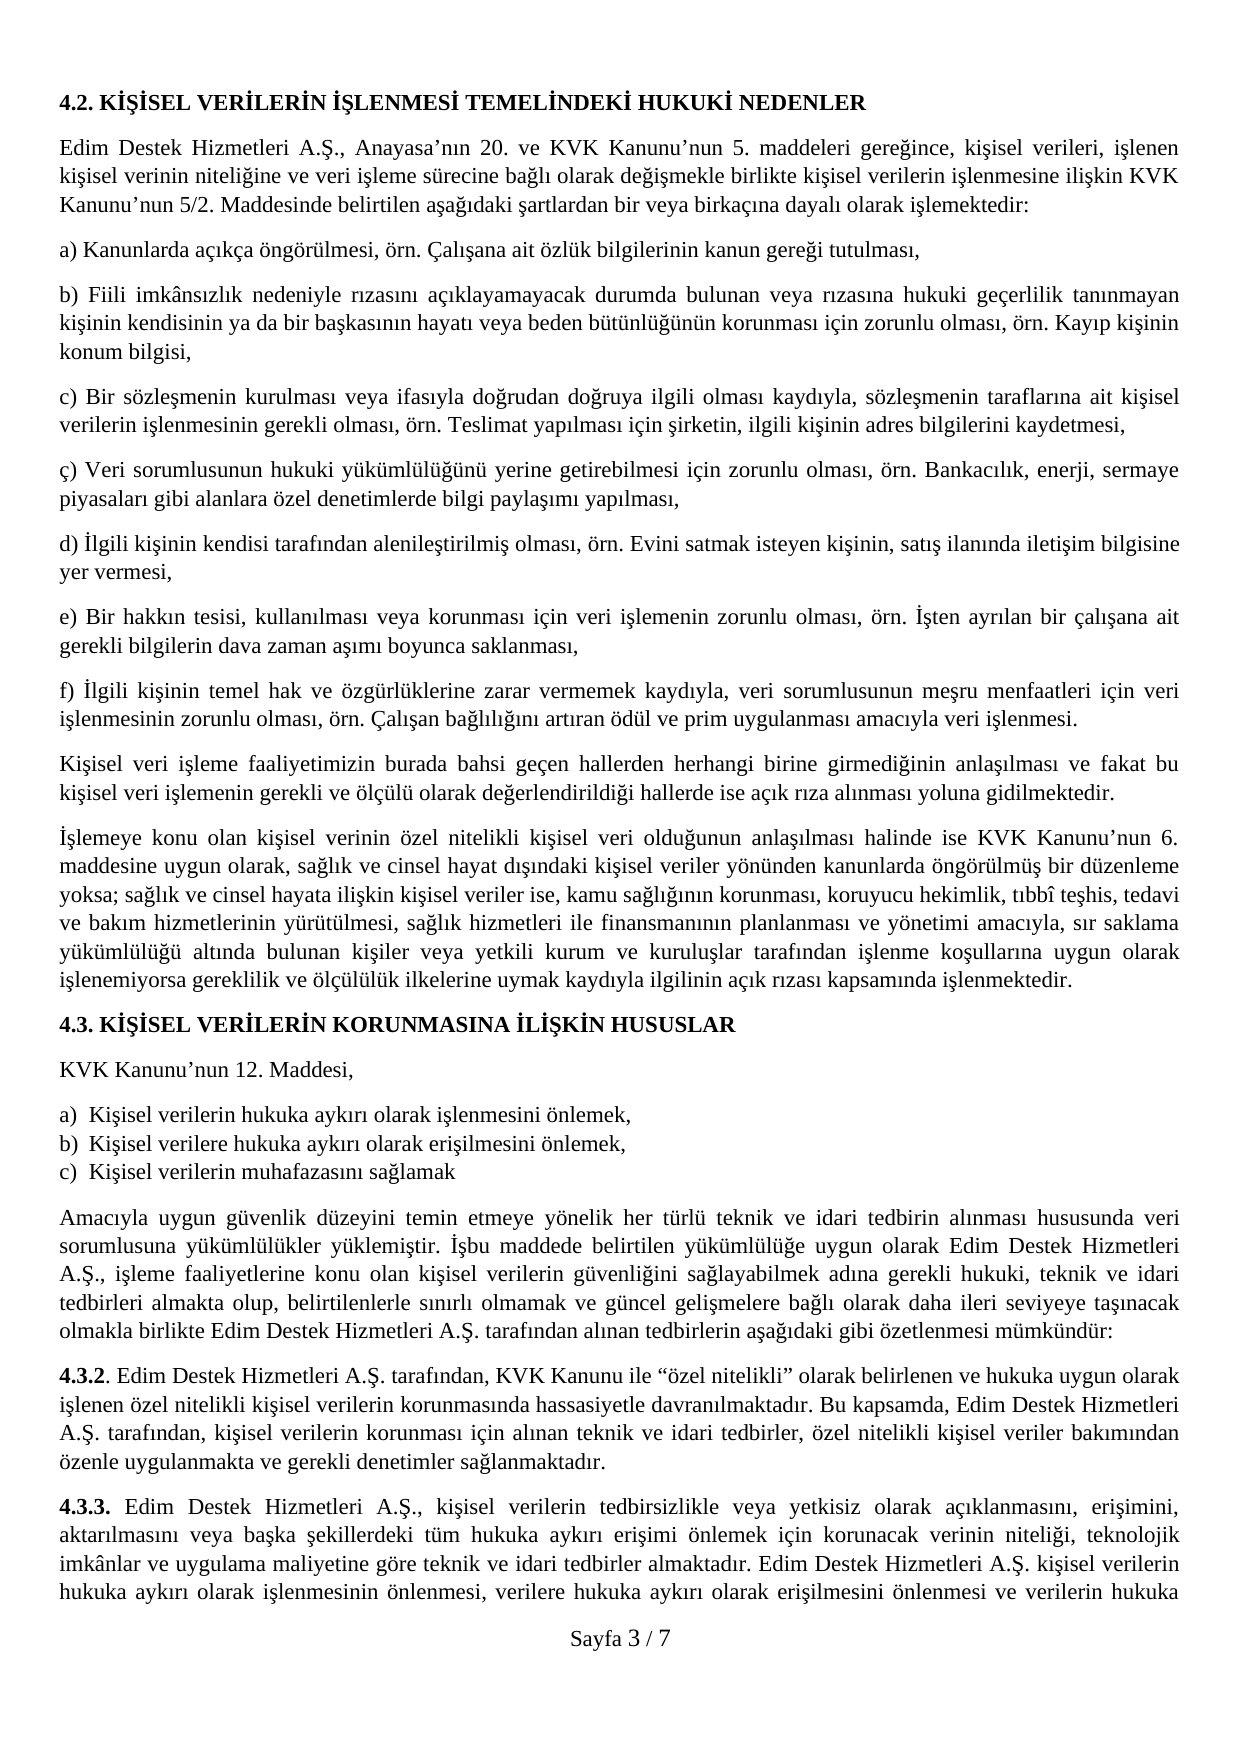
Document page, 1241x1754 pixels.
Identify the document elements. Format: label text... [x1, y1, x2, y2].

text a) Kanunlarda açıkça öngörülmesi, örn. Çalışana ait özlük bilgilerinin kanun gereği tutulması, [59, 236, 1181, 262]
text 4.2. KİŞİSEL VERİLERİN İŞLENMESİ TEMELİNDEKİ HUKUKİ NEDENLER [59, 89, 1181, 115]
text Amacıyla uygun güvenlik düzeyini temin etmeye yönelik her türlü teknik ve idari tedbirin alınması hususunda veri sorumlusuna yükümlülükler yüklemiştir. İşbu maddede belirtilen yükümlülüğe uygun olarak Edim Destek Hizmetleri A.Ş., işleme faaliyetlerine konu olan kişisel verilerin güvenliğini sağlayabilmek adına gerekli hukuki, teknik ve idari tedbirleri almakta olup, belirtilenlerle sınırlı olmamak ve güncel gelişmelere bağlı olarak daha ileri seviyeye taşınacak olmakla birlikte Edim Destek Hizmetleri A.Ş. tarafından alınan tedbirlerin aşağıdaki gibi özetlenmesi mümkündür: [59, 1203, 1181, 1344]
list Kişisel verilere hukuka aykırı olarak erişilmesini önlemek, [59, 1130, 1181, 1156]
text 4.3.2. Edim Destek Hizmetleri A.Ş. tarafından, KVK Kanunu ile “özel nitelikli” olarak belirlenen ve hukuka uygun olarak işlenen özel nitelikli kişisel verilerin korunmasında hassasiyetle davranılmaktadır. Bu kapsamda, Edim Destek Hizmetleri A.Ş. tarafından, kişisel verilerin korunması için alınan teknik ve idari tedbirler, özel nitelikli kişisel veriler bakımından özenle uygulanmakta ve gerekli denetimler sağlanmaktadır. [59, 1362, 1181, 1474]
text c) Bir sözleşmenin kurulması veya ifasıyla doğrudan doğruya ilgili olması kaydıyla, sözleşmenin taraflarına ait kişisel verilerin işlenmesinin gerekli olması, örn. Teslimat yapılması için şirketin, ilgili kişinin adres bilgilerini kaydetmesi, [59, 383, 1181, 438]
text d) İlgili kişinin kendisi tarafından alenileştirilmiş olması, örn. Evini satmak isteyen kişinin, satış ilanında iletişim bilgisine yer vermesi, [59, 530, 1181, 585]
list Kişisel verilerin muhafazasını sağlamak [59, 1158, 1181, 1185]
text Kişisel veri işleme faaliyetimizin burada bahsi geçen hallerden herhangi birine girmediğinin anlaşılması ve fakat bu kişisel veri işlemenin gerekli ve ölçülü olarak değerlendirildiği hallerde ise açık rıza alınması yoluna gidilmektedir. [59, 751, 1181, 805]
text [59, 1493, 1181, 1604]
text f) İlgili kişinin temel hak ve özgürlüklerine zarar vermemek kaydıyla, veri sorumlusunun meşru menfaatleri için veri işlenmesinin zorunlu olması, örn. Çalışan bağlılığını artıran ödül ve prim uygulanması amacıyla veri işlenmesi. [59, 677, 1181, 732]
text İşlemeye konu olan kişisel verinin özel nitelikli kişisel veri olduğunun anlaşılması halinde ise KVK Kanunu’nun 6. maddesine uygun olarak, sağlık ve cinsel hayat dışındaki kişisel veriler yönünden kanunlarda öngörülmüş bir düzenleme yoksa; sağlık ve cinsel hayata ilişkin kişisel veriler ise, kamu sağlığının korunması, koruyucu hekimlik, tıbbî teşhis, tedavi ve bakım hizmetlerinin yürütülmesi, sağlık hizmetleri ile finansmanının planlanması ve yönetimi amacıyla, sır saklama yükümlülüğü altında bulunan kişiler veya yetkili kurum ve kuruluşlar tarafından işlenme koşullarına uygun olarak işlenemiyorsa gereklilik ve ölçülülük ilkelerine uymak kaydıyla ilgilinin açık rızası kapsamında işlenmektedir. [59, 824, 1181, 993]
list Kişisel verilerin hukuka aykırı olarak işlenmesini önlemek, [59, 1102, 1181, 1128]
text Edim Destek Hizmetleri A.Ş., Anayasa’nın 20. ve KVK Kanunu’nun 5. maddeleri gereğince, kişisel verileri, işlenen kişisel verinin niteliğine ve veri işleme sürecine bağlı olarak değişmekle birlikte kişisel verilerin işlenmesine ilişkin KVK Kanunu’nun 5/2. Maddesinde belirtilen aşağıdaki şartlardan bir veya birkaçına dayalı olarak işlemektedir: [59, 134, 1181, 217]
text b) Fiili imkânsızlık nedeniyle rızasını açıklayamayacak durumda bulunan veya rızasına hukuki geçerlilik tanınmayan kişinin kendisinin ya da bir başkasının hayatı veya beden bütünlüğünün korunması için zorunlu olması, örn. Kayıp kişinin konum bilgisi, [59, 281, 1181, 364]
text e) Bir hakkın tesisi, kullanılması veya korunması için veri işlemenin zorunlu olması, örn. İşten ayrılan bir çalışana ait gerekli bilgilerin dava zaman aşımı boyunca saklanması, [59, 603, 1181, 658]
text 4.3. KİŞİSEL VERİLERİN KORUNMASINA İLİŞKİN HUSUSLAR [59, 1011, 1181, 1038]
text ç) Veri sorumlusunun hukuki yükümlülüğünü yerine getirebilmesi için zorunlu olması, örn. Bankacılık, enerji, sermaye piyasaları gibi alanlara özel denetimlerde bilgi paylaşımı yapılması, [59, 456, 1181, 511]
text KVK Kanunu’nun 12. Maddesi, [59, 1056, 1181, 1083]
